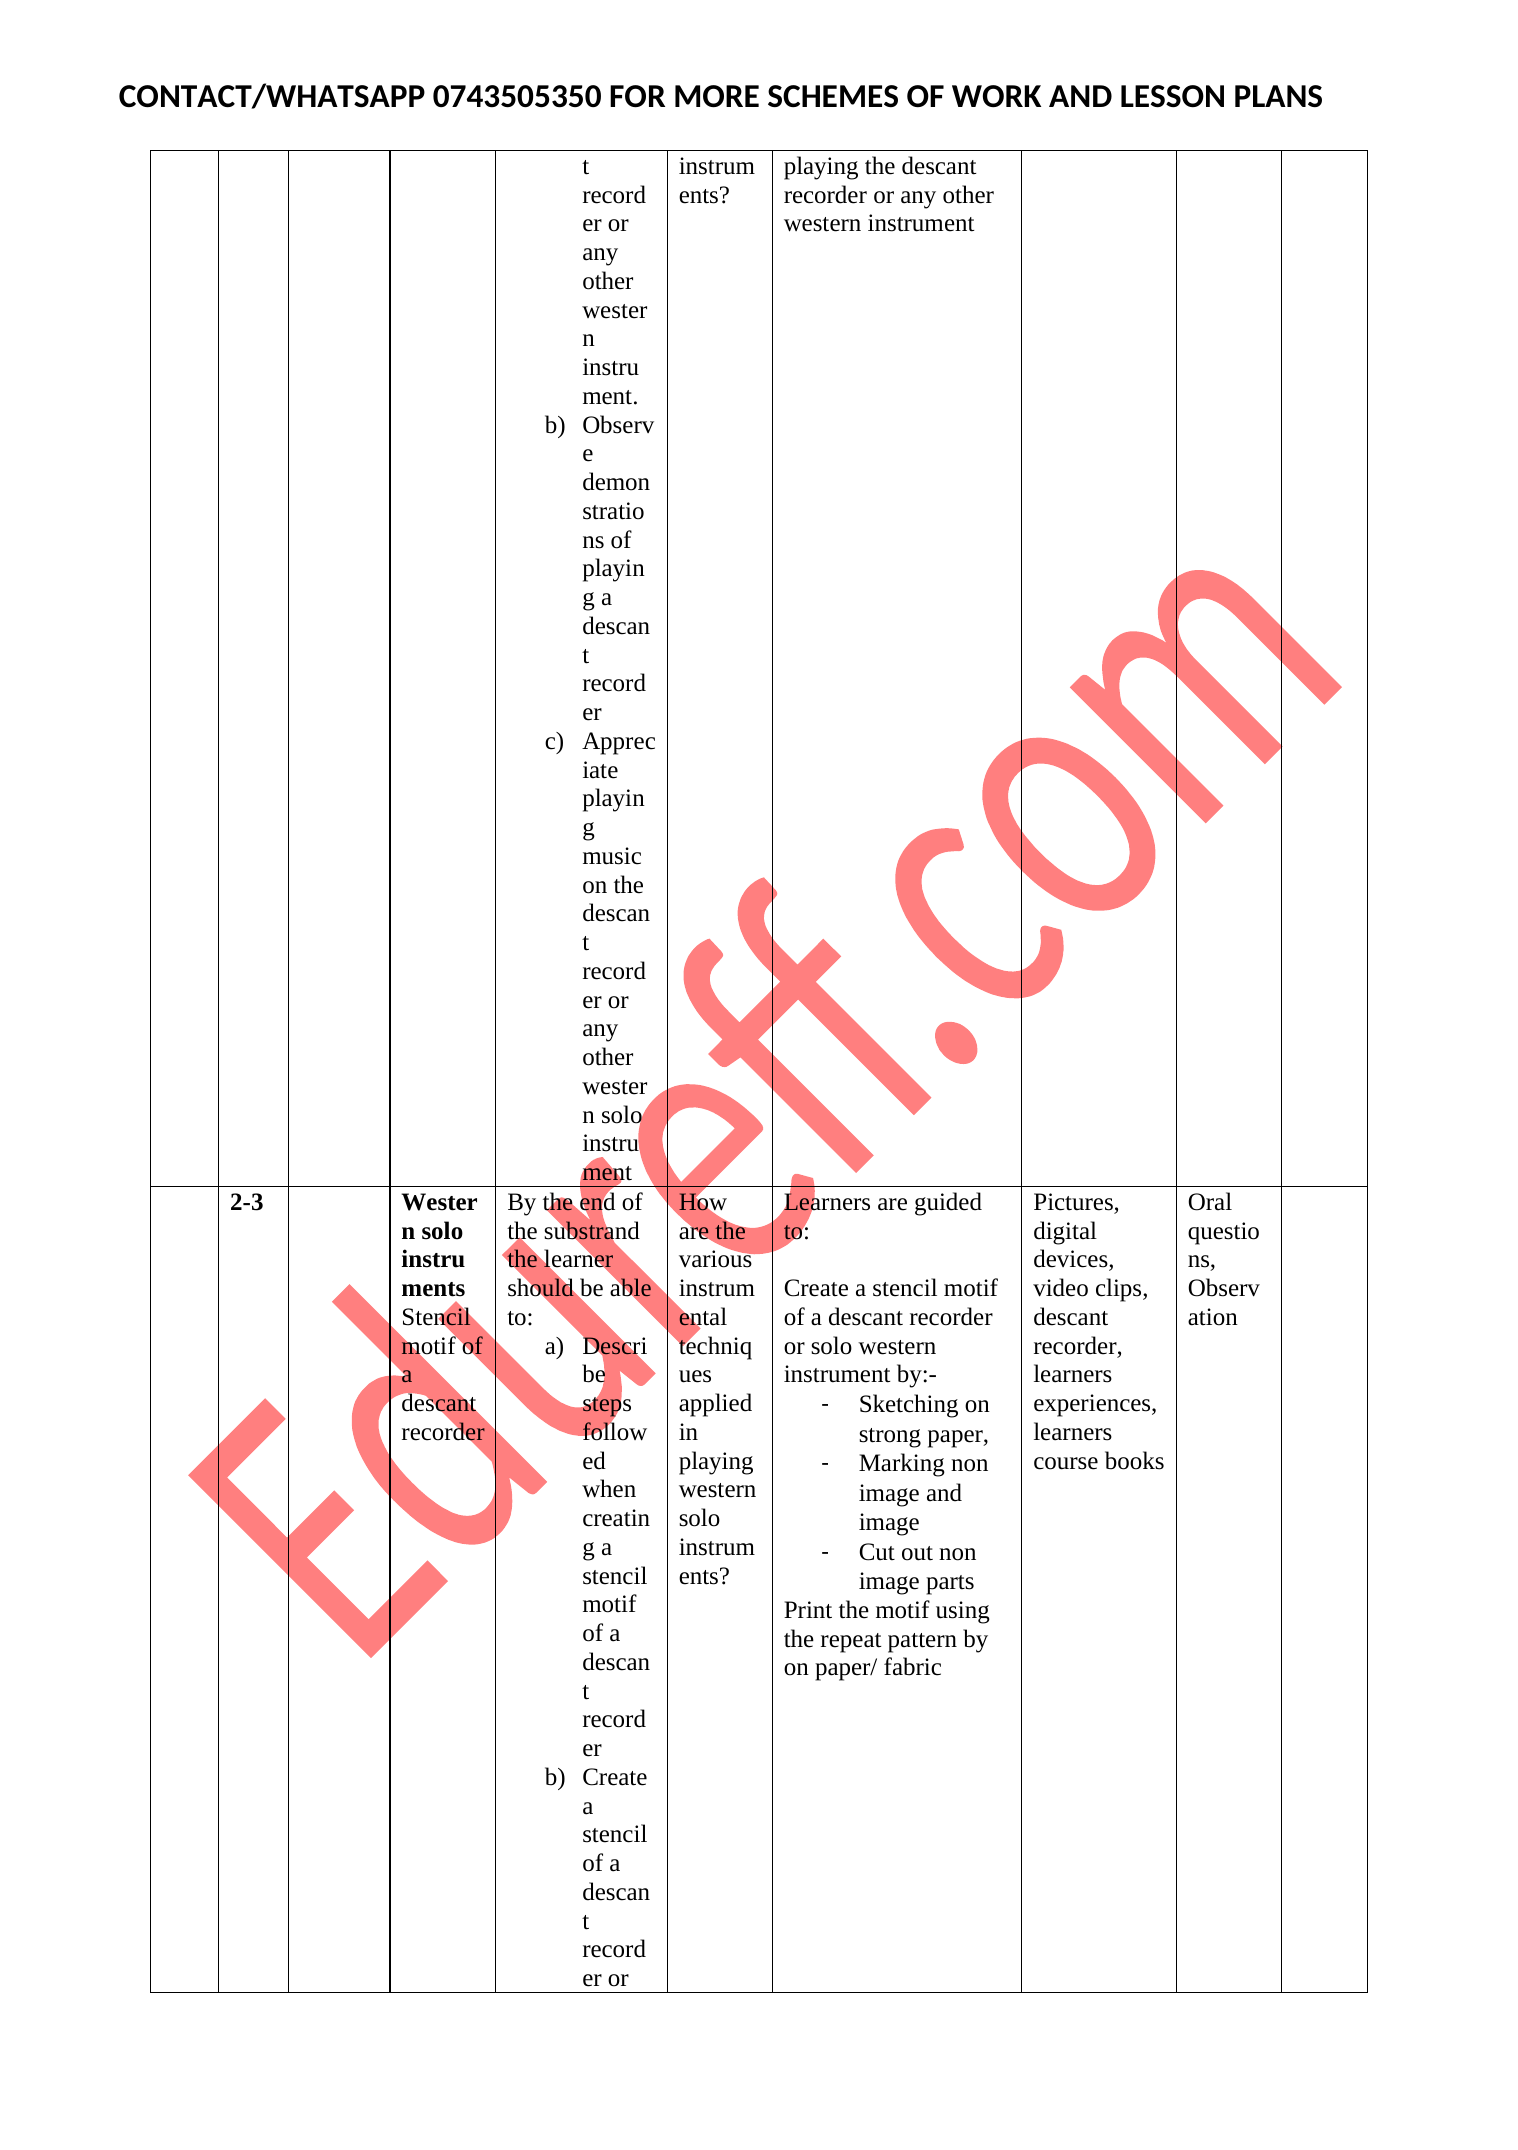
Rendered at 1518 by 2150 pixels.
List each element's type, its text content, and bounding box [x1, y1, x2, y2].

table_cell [496, 151, 667, 1186]
table_cell 2-3 [219, 1187, 288, 1992]
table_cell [1177, 1187, 1281, 1992]
table_cell [289, 1187, 389, 1992]
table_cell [773, 1187, 1021, 1992]
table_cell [773, 151, 1021, 1186]
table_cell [1022, 151, 1176, 1186]
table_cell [391, 151, 495, 1186]
table_cell 1 [219, 151, 288, 1186]
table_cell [391, 1187, 495, 1992]
table_cell [1282, 1187, 1367, 1992]
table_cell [668, 1187, 772, 1992]
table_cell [1022, 1187, 1176, 1992]
table_cell 6 [151, 151, 218, 1186]
table_cell [151, 1187, 218, 1992]
table_cell [1282, 151, 1367, 1186]
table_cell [1177, 151, 1281, 1186]
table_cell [496, 1187, 667, 1992]
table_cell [668, 151, 772, 1186]
table_cell [289, 151, 389, 1186]
